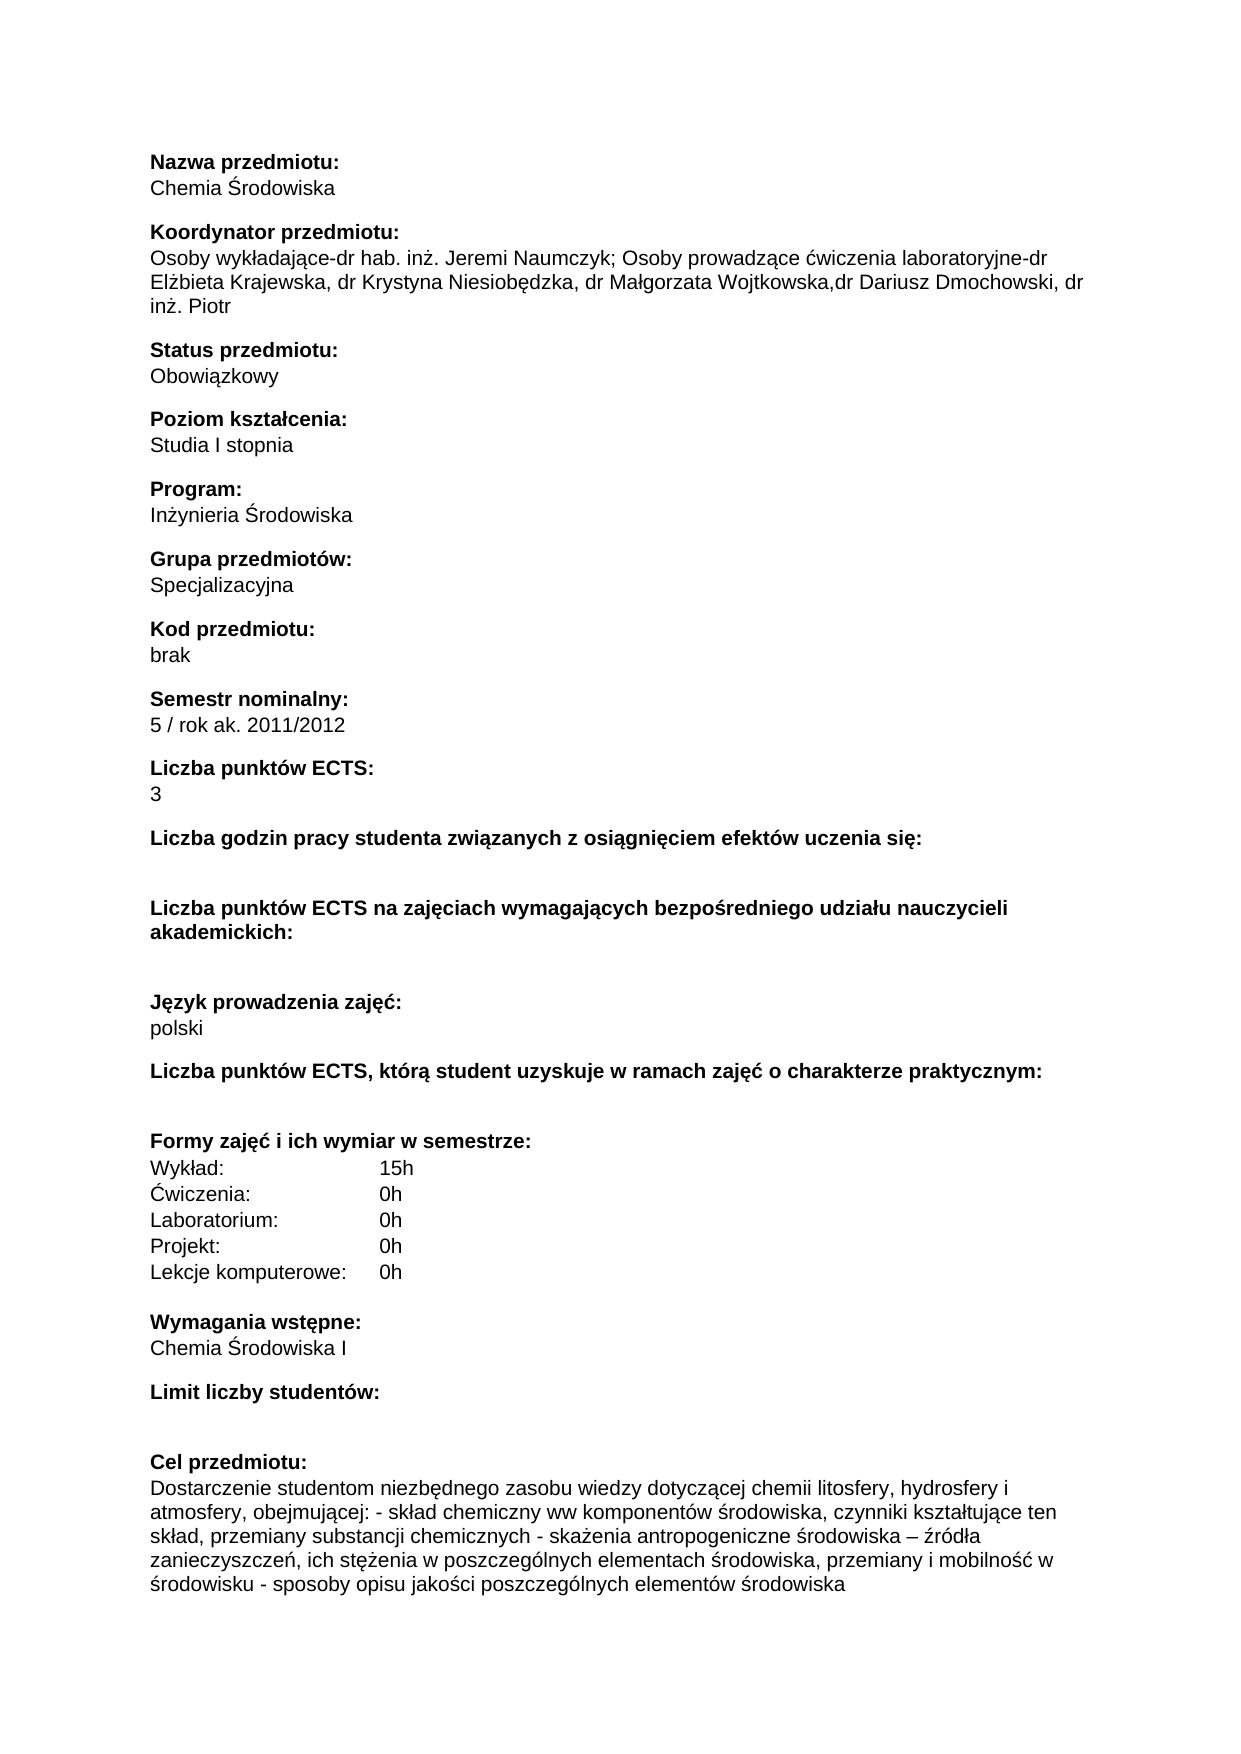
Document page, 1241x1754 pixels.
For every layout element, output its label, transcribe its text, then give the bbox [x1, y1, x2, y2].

table_cell Laboratorium: [140, 1208, 367, 1232]
table_cell Lekcje komputerowe: [140, 1260, 367, 1284]
table_header Wykład: [140, 1156, 367, 1180]
text Poziom kształcenia: [150, 407, 1090, 431]
text Inżynieria Środowiska [150, 503, 1090, 527]
text Osoby wykładające-dr hab. inż. Jeremi Naumczyk; Osoby prowadzące ćwiczenia laboratoryjne-dr Elżbieta Krajewska, dr Krystyna Niesiobędzka, dr Małgorzata Wojtkowska,dr Dariusz Dmochowski, dr inż. Piotr [150, 246, 1090, 318]
text Program: [150, 477, 1090, 501]
text Liczba punktów ECTS: [150, 756, 1090, 780]
text Liczba punktów ECTS, którą student uzyskuje w ramach zajęć o charakterze praktycznym: [150, 1059, 1090, 1083]
text Wymagania wstępne: [150, 1310, 1090, 1334]
table_cell Projekt: [140, 1234, 367, 1258]
text 5 / rok ak. 2011/2012 [150, 712, 1090, 736]
text Status przedmiotu: [150, 337, 1090, 361]
text brak [150, 643, 1090, 667]
text Język prowadzenia zajęć: [150, 989, 1090, 1013]
table_cell 0h [369, 1258, 597, 1284]
table_cell 0h [369, 1232, 597, 1258]
text Obowiązkowy [150, 363, 1090, 387]
text Studia I stopnia [150, 433, 1090, 457]
text Chemia Środowiska [150, 176, 1090, 200]
table_cell Ćwiczenia: [140, 1182, 367, 1206]
text Specjalizacyjna [150, 573, 1090, 597]
text polski [150, 1016, 1090, 1039]
text Cel przedmiotu: [150, 1449, 1090, 1473]
text Nazwa przedmiotu: [150, 150, 1090, 174]
text Liczba godzin pracy studenta związanych z osiągnięciem efektów uczenia się: [150, 826, 1090, 850]
text 3 [150, 782, 1090, 806]
table_header 15h [369, 1156, 597, 1180]
text Semestr nominalny: [150, 686, 1090, 710]
text Kod przedmiotu: [150, 617, 1090, 641]
text Koordynator przedmiotu: [150, 220, 1090, 244]
text Dostarczenie studentom niezbędnego zasobu wiedzy dotyczącej chemii litosfery, hydrosfery i atmosfery, obejmującej: - skład chemiczny ww komponentów środowiska, czynniki kształtujące ten skład, przemiany substancji chemicznych - skażenia antropogeniczne środowiska – źródła zanieczyszczeń, ich stężenia w poszczególnych elementach środowiska, przemiany i mobilność w środowisku - sposoby opisu jakości poszczególnych elementów środowiska [150, 1476, 1090, 1595]
text Chemia Środowiska I [150, 1336, 1090, 1360]
text Formy zajęć i ich wymiar w semestrze: [150, 1129, 1090, 1153]
text Limit liczby studentów: [150, 1380, 1090, 1404]
table_cell 0h [369, 1206, 597, 1232]
text Liczba punktów ECTS na zajęciach wymagających bezpośredniego udziału nauczycieli akademickich: [150, 896, 1090, 944]
text Grupa przedmiotów: [150, 547, 1090, 571]
table_cell 0h [369, 1180, 597, 1206]
